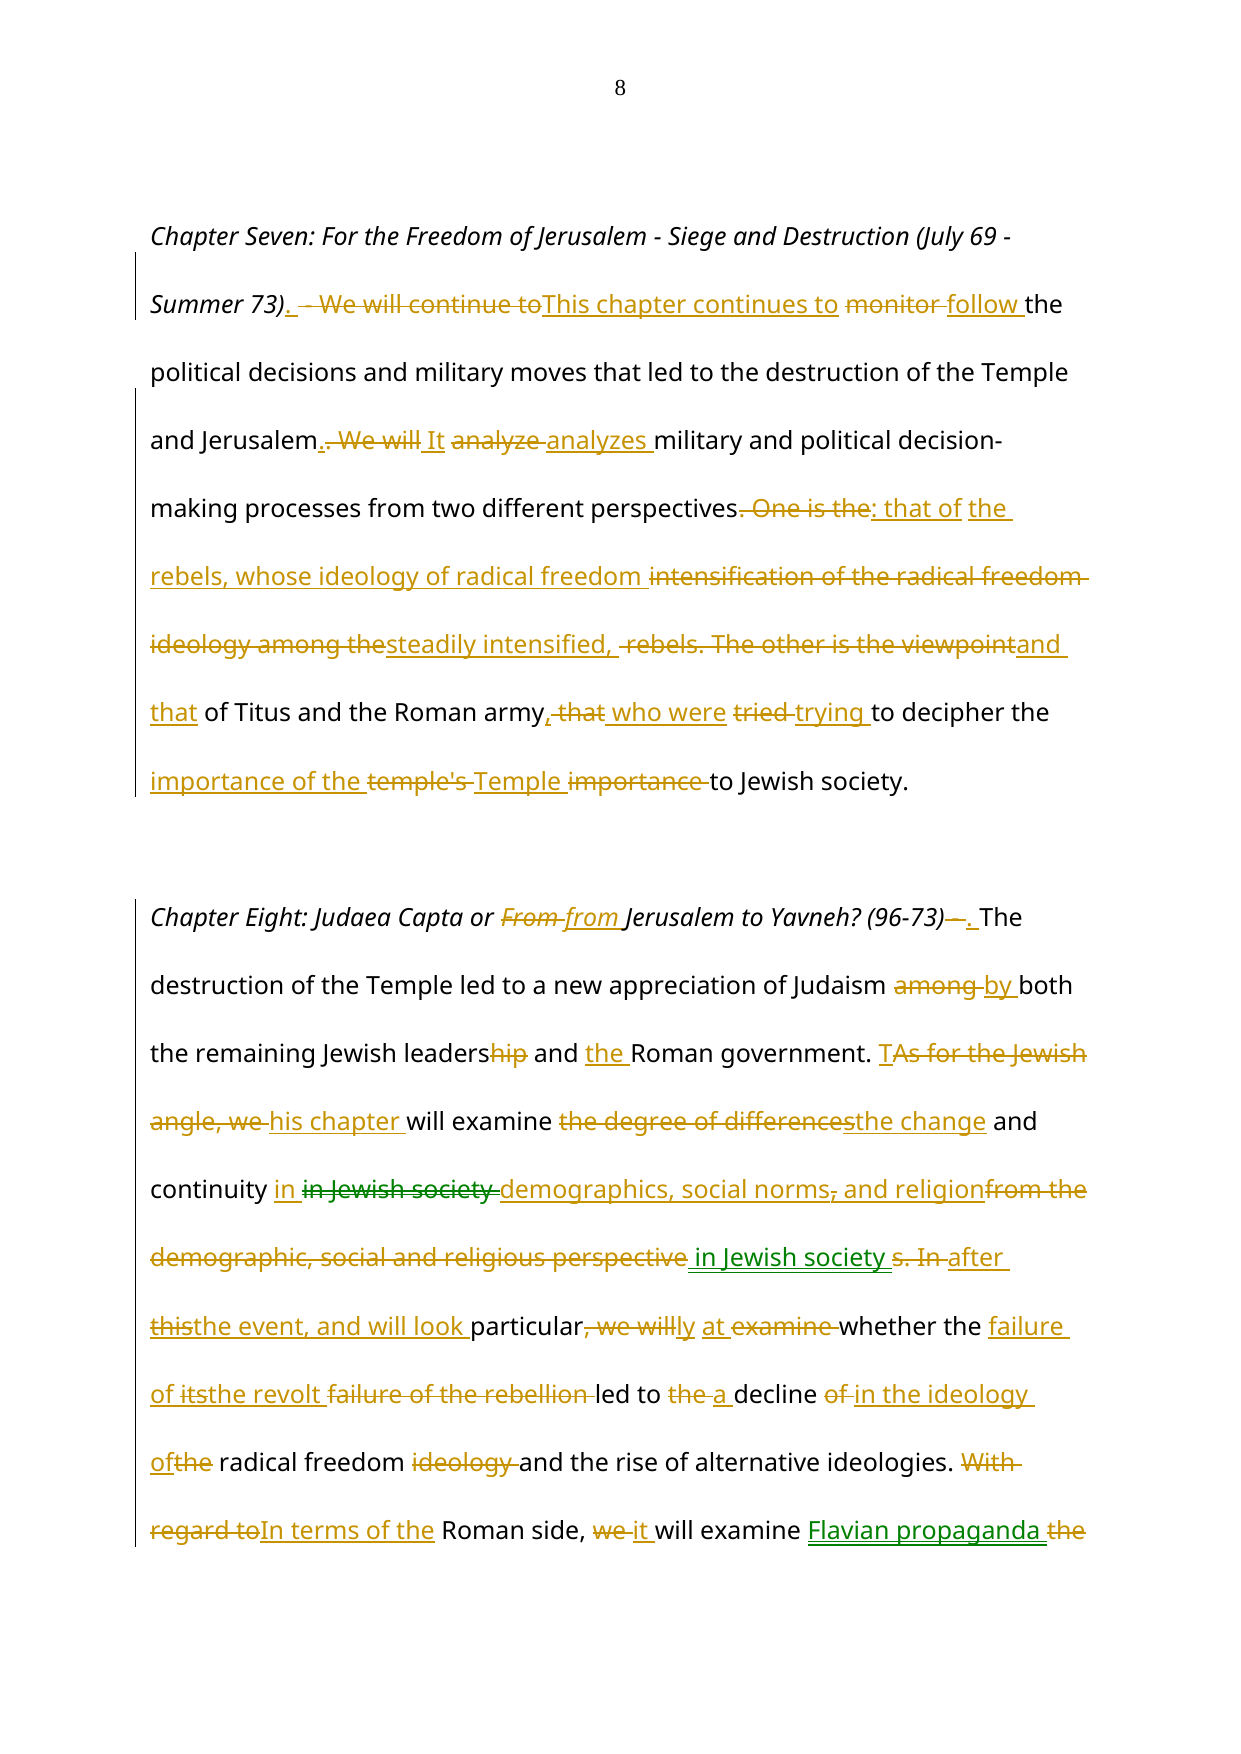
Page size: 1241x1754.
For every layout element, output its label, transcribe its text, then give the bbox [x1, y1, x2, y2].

text Chapter Seven: For the Freedom of Jerusalem - Siege and Destruction (July 69 - Summer 73) the political decisions and military moves that led to the destruction of the Temple and Jerusalem military and political decision-making processes from two different perspectives of Titus and the Roman army to decipher the to Jewish society. [150, 218, 1090, 797]
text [150, 899, 1090, 1547]
